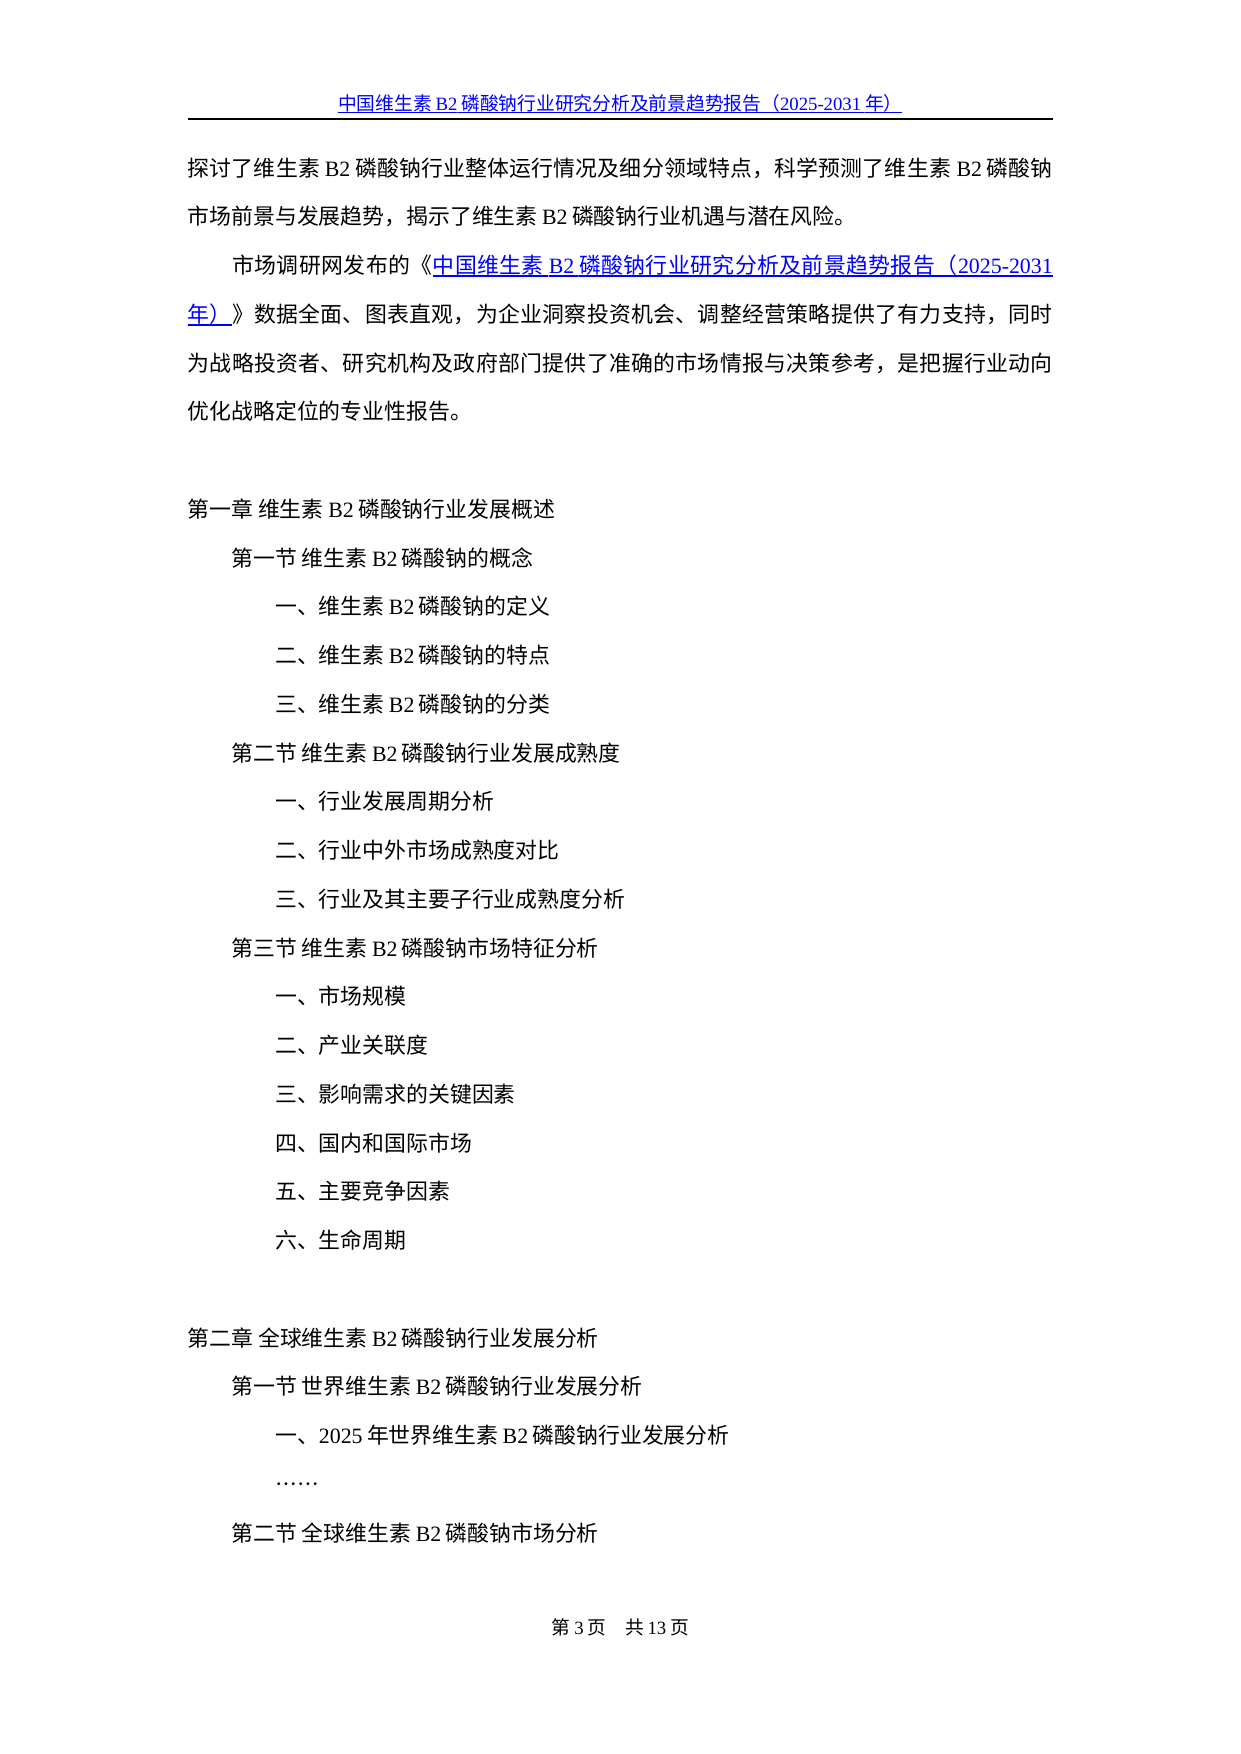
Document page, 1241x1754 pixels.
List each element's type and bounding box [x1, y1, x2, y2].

text [187, 150, 1053, 1548]
